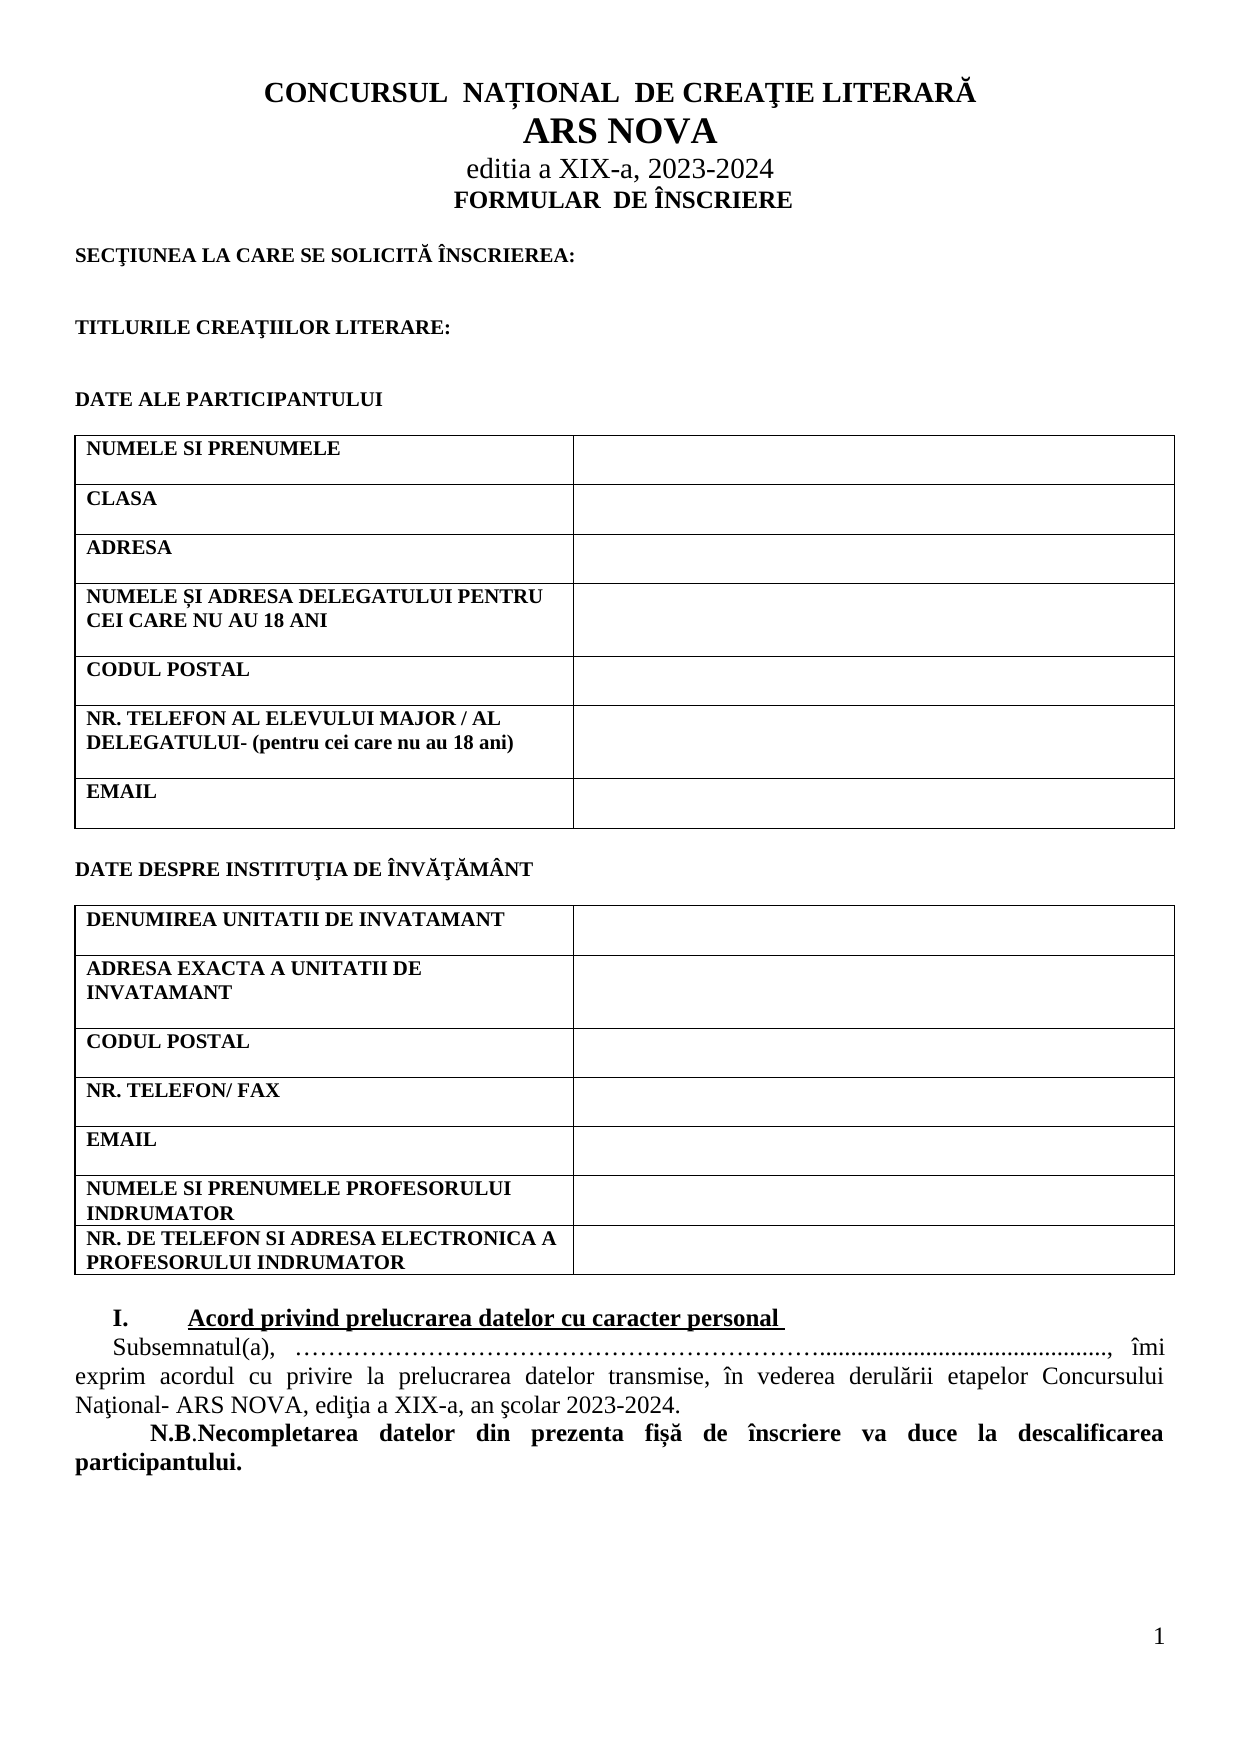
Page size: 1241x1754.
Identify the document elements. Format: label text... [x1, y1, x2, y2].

table_cell [574, 1078, 1174, 1126]
table_cell CODUL POSTAL [76, 1029, 573, 1077]
table_cell ADRESA [76, 535, 573, 583]
table_cell [574, 535, 1174, 583]
text ARS NOVA [75, 108, 1165, 152]
table_cell [574, 779, 1174, 827]
text DATE DESPRE INSTITUŢIA DE ÎNVĂŢĂMÂNT [75, 857, 1165, 881]
text TITLURILE CREAŢIILOR LITERARE: [75, 315, 1165, 339]
text N.B.Necompletarea datelor din prezenta fișă de înscriere va duce la descalificarea participantului. [75, 1418, 1165, 1476]
table_cell [574, 706, 1174, 778]
table_header [574, 906, 1174, 954]
table_cell [574, 584, 1174, 656]
table_cell NR. DE TELEFON SI ADRESA ELECTRONICA A PROFESORULUI INDRUMATOR [76, 1226, 573, 1274]
table_header DENUMIREA UNITATII DE INVATAMANT [76, 906, 573, 954]
table_cell [574, 1029, 1174, 1077]
table_cell [574, 1127, 1174, 1175]
table_cell [574, 657, 1174, 705]
table_cell ADRESA EXACTA A UNITATII DE INVATAMANT [76, 956, 573, 1028]
table_cell EMAIL [76, 1127, 573, 1175]
table_cell NUMELE SI PRENUMELE PROFESORULUI INDRUMATOR [76, 1176, 573, 1224]
table_cell CLASA [76, 485, 573, 533]
table_cell [574, 956, 1174, 1028]
text FORMULAR DE ÎNSCRIERE [75, 185, 1165, 214]
table_cell CODUL POSTAL [76, 657, 573, 705]
table_cell NR. TELEFON AL ELEVULUI MAJOR / AL DELEGATULUI- (pentru cei care nu au 18 ani) [76, 706, 573, 778]
text editia a XIX-a, 2023-2024 [75, 152, 1165, 185]
list Acord privind prelucrarea datelor cu caracter personal [112, 1303, 1165, 1332]
table_cell EMAIL [76, 779, 573, 827]
table_cell NUMELE ȘI ADRESA DELEGATULUI PENTRU CEI CARE NU AU 18 ANI [76, 584, 573, 656]
text CONCURSUL NAȚIONAL DE CREAŢIE LITERARĂ [75, 75, 1165, 108]
text DATE ALE PARTICIPANTULUI [75, 387, 1165, 411]
table_cell NR. TELEFON/ FAX [76, 1078, 573, 1126]
text Subsemnatul(a), ……………………………………………………….............................................., îmi exprim acordul cu privire la prelucrarea datelor transmise, în vederea derulării etapelor Concursului Naţional- ARS NOVA, ediţia a XIX-a, an şcolar 2023-2024. [75, 1332, 1165, 1418]
table_header [574, 436, 1174, 484]
table_cell [574, 485, 1174, 533]
text SECŢIUNEA LA CARE SE SOLICITĂ ÎNSCRIEREA: [75, 243, 1165, 267]
table_cell [574, 1226, 1174, 1274]
table_cell [574, 1176, 1174, 1224]
table_header NUMELE SI PRENUMELE [76, 436, 573, 484]
